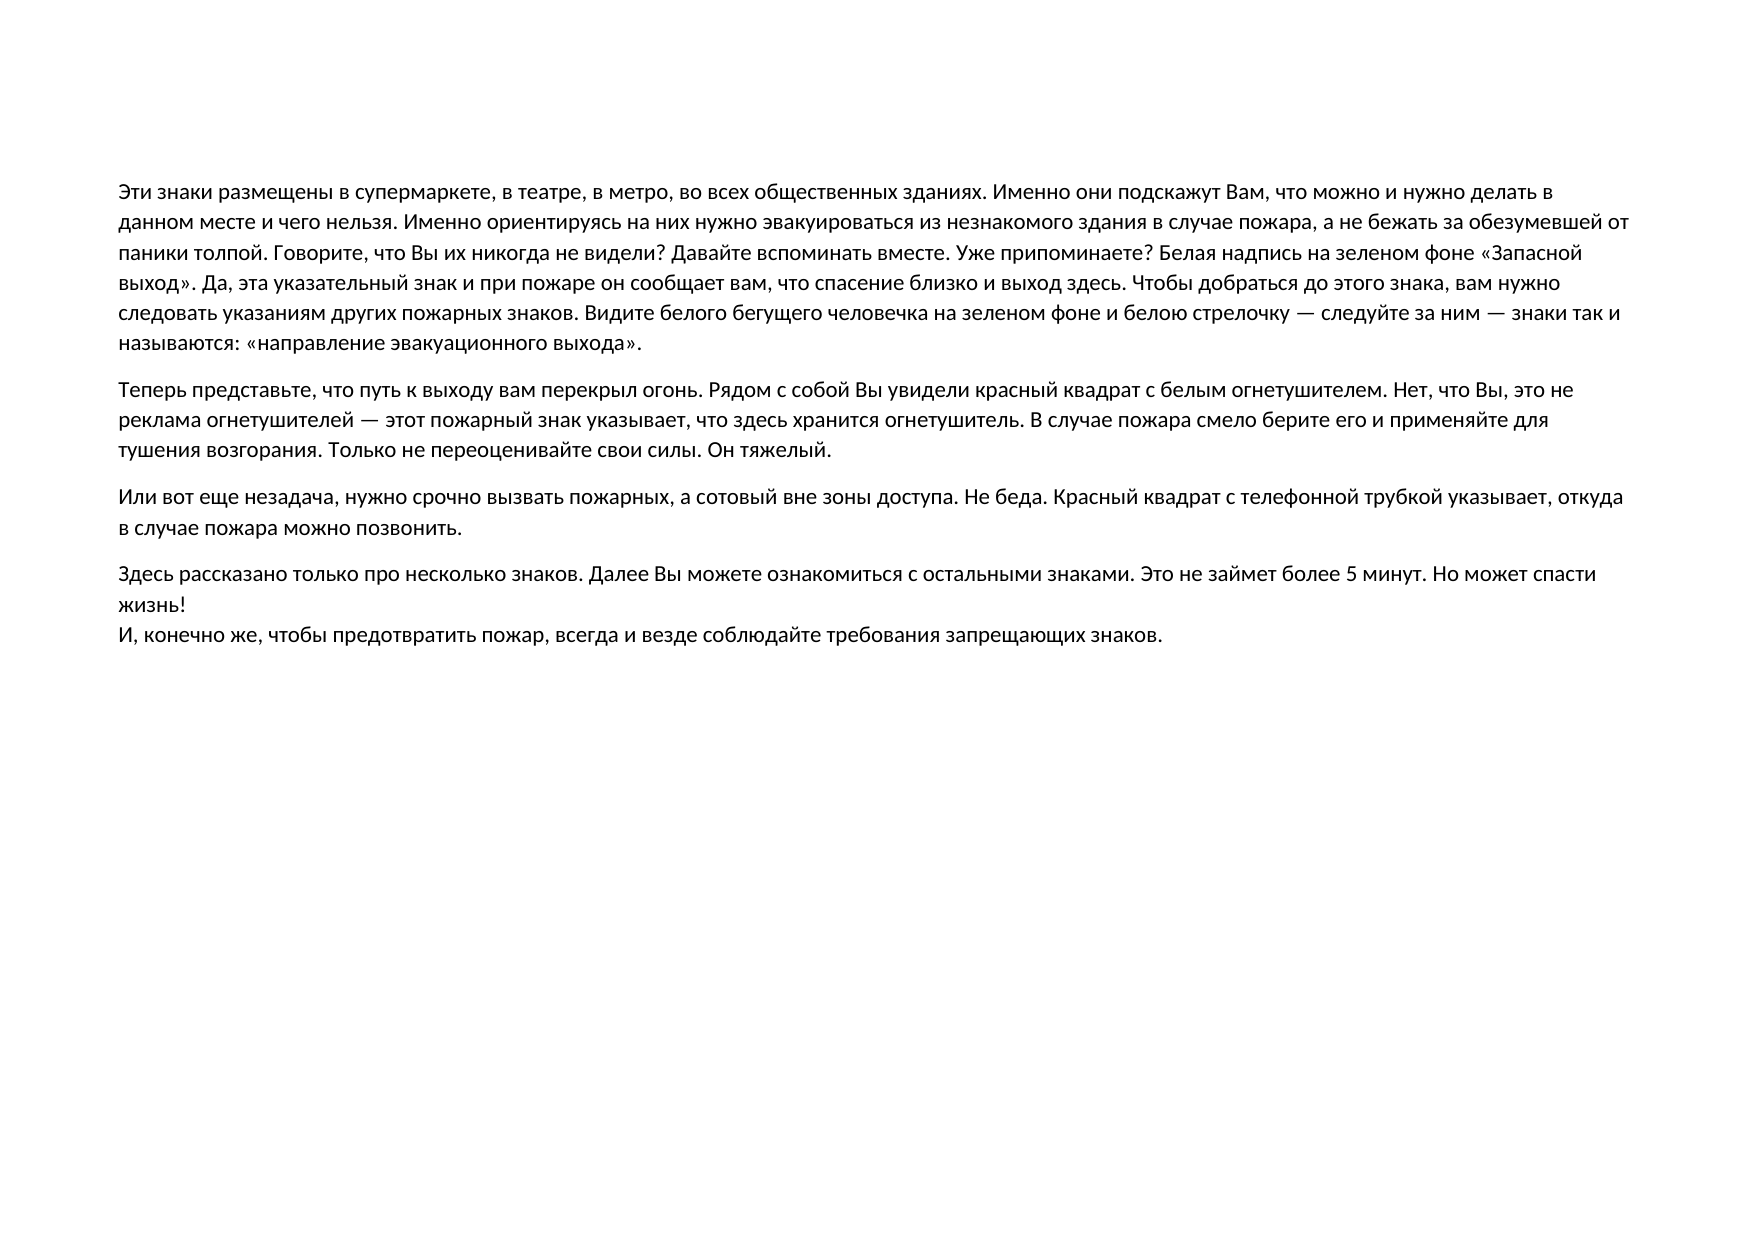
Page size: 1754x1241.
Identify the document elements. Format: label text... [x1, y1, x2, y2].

text Или вот еще незадача, нужно срочно вызвать пожарных, а сотовый вне зоны доступа. Не беда. Красный квадрат с телефонной трубкой указывает, откуда в случае пожара можно позвонить. [118, 482, 1636, 541]
text Здесь рассказано только про несколько знаков. Далее Вы можете ознакомиться с остальными знаками. Это не займет более 5 минут. Но может спасти жизнь! И, конечно же, чтобы предотвратить пожар, всегда и везде соблюдайте требования запрещающих знаков. [118, 559, 1636, 648]
text Эти знаки размещены в супермаркете, в театре, в метро, во всех общественных зданиях. Именно они подскажут Вам, что можно и нужно делать в данном месте и чего нельзя. Именно ориентируясь на них нужно эвакуироваться из незнакомого здания в случае пожара, а не бежать за обезумевшей от паники толпой. Говорите, что Вы их никогда не видели? Давайте вспоминать вместе. Уже припоминаете? Белая надпись на зеленом фоне «Запасной выход». Да, эта указательный знак и при пожаре он сообщает вам, что спасение близко и выход здесь. Чтобы добраться до этого знака, вам нужно следовать указаниям других пожарных знаков. Видите белого бегущего человечка на зеленом фоне и белою стрелочку — следуйте за ним — знаки так и называются: «направление эвакуационного выхода». [118, 177, 1636, 356]
text Теперь представьте, что путь к выходу вам перекрыл огонь. Рядом с собой Вы увидели красный квадрат с белым огнетушителем. Нет, что Вы, это не реклама огнетушителей — этот пожарный знак указывает, что здесь хранится огнетушитель. В случае пожара смело берите его и применяйте для тушения возгорания. Только не переоценивайте свои силы. Он тяжелый. [118, 375, 1636, 463]
